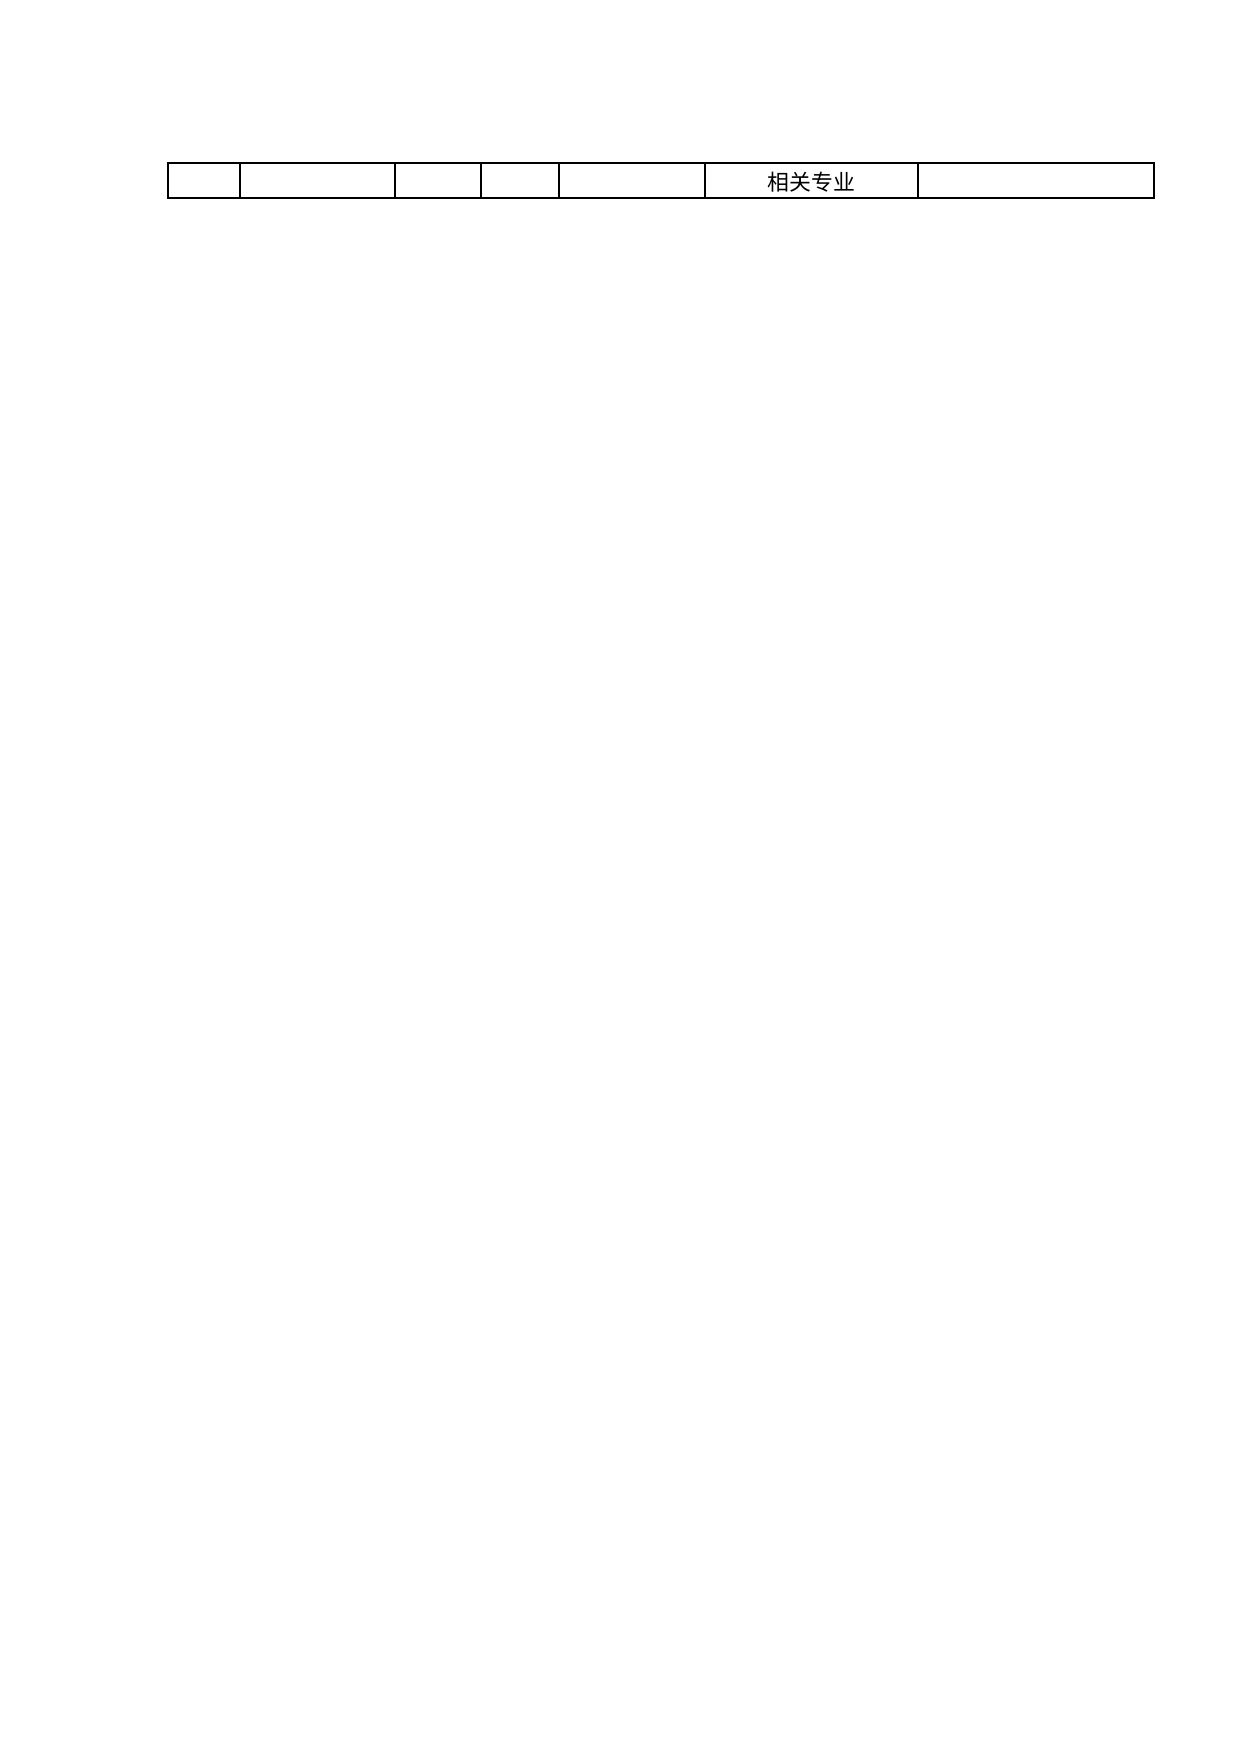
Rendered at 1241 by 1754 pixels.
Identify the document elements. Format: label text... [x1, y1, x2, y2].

table_cell 47 [169, 164, 239, 197]
table_cell 信息科 [241, 164, 394, 197]
table_cell 工程师 [396, 164, 480, 197]
table_cell [919, 164, 1153, 197]
table_cell 本科及以上 [560, 164, 704, 197]
table_cell 6 [482, 164, 558, 197]
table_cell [706, 164, 917, 197]
